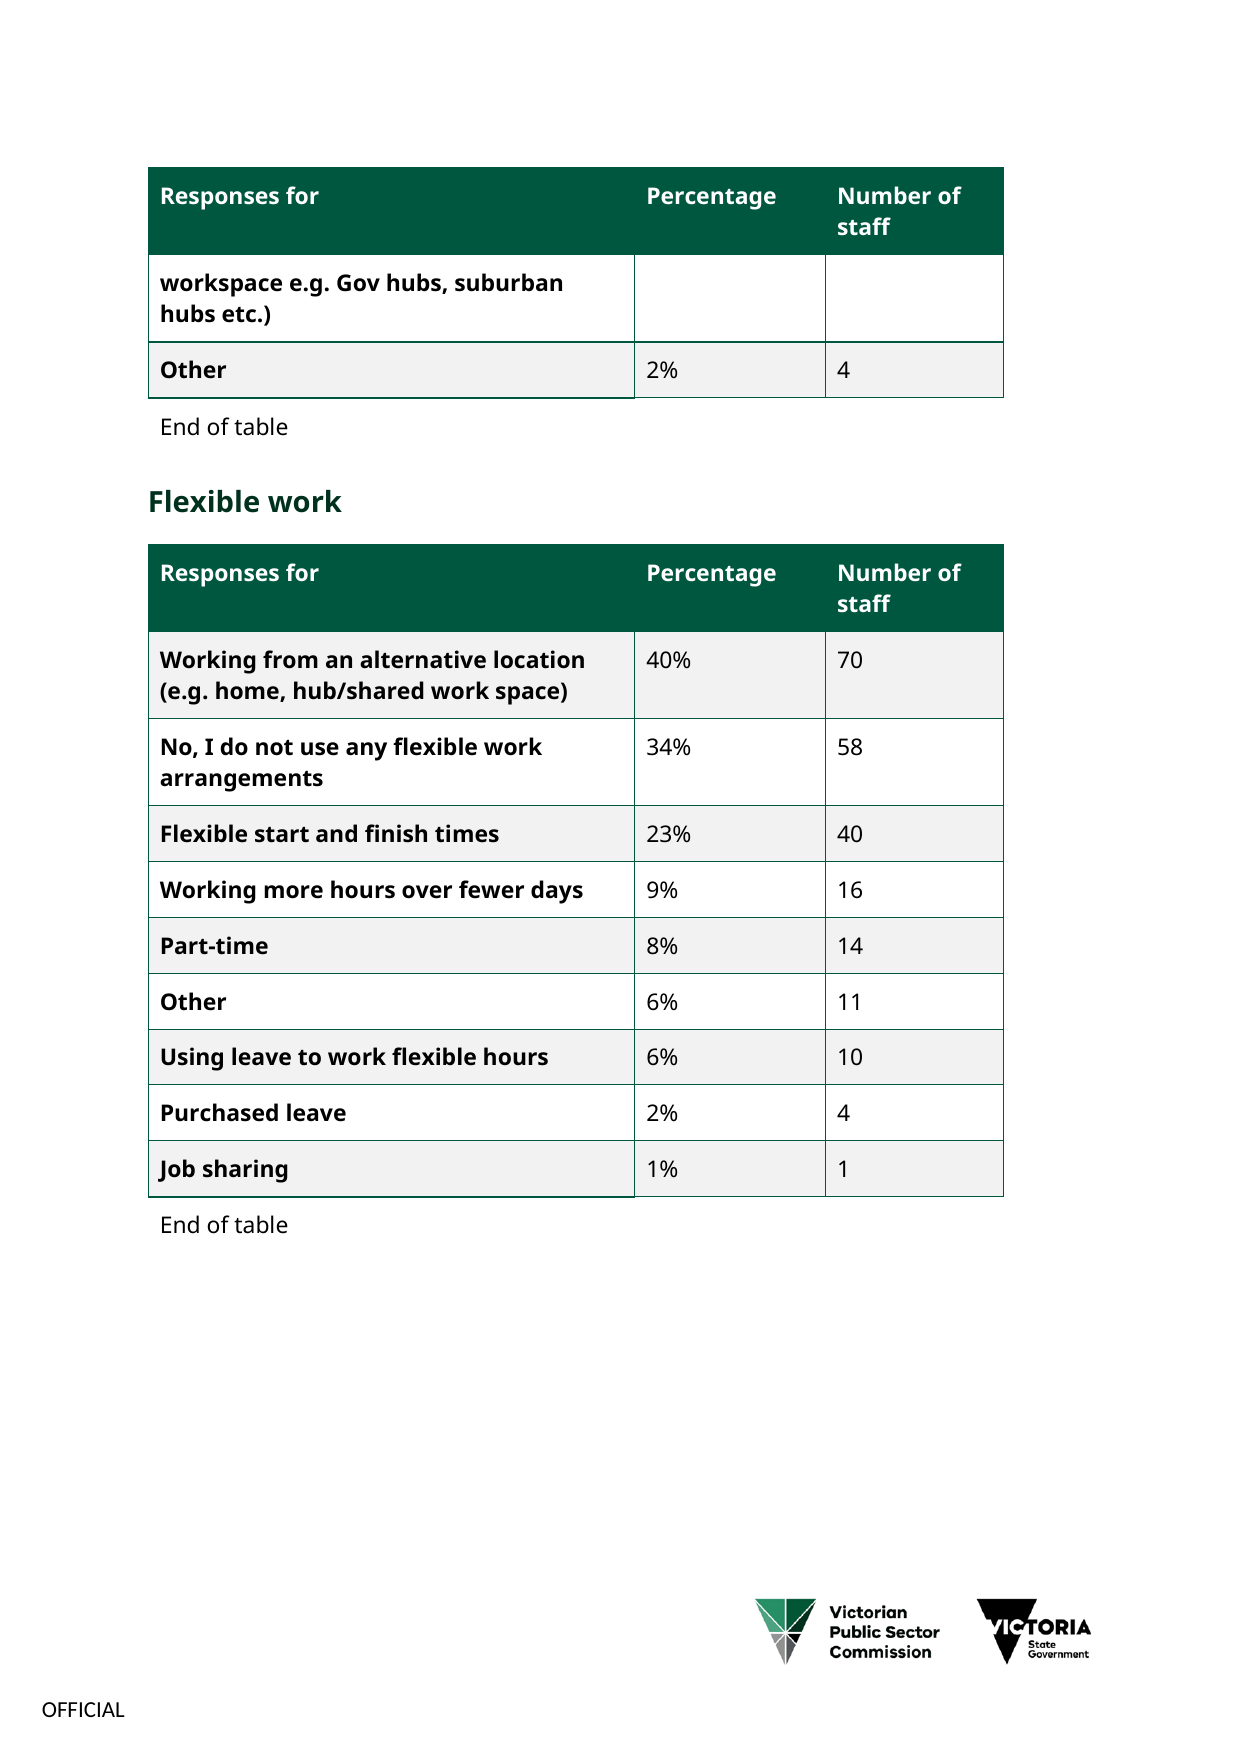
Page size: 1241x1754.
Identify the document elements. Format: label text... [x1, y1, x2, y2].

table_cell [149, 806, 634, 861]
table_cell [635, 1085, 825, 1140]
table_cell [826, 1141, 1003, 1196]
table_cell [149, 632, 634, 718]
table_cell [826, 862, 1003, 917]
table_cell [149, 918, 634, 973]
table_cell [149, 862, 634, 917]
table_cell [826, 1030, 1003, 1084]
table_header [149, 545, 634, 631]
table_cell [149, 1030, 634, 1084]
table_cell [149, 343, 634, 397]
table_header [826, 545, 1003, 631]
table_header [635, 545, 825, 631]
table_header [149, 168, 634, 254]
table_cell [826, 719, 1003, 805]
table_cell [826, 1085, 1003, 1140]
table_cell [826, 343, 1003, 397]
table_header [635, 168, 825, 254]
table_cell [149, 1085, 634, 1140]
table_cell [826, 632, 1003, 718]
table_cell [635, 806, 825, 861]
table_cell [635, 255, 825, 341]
subtitle Flexible work [148, 481, 1092, 521]
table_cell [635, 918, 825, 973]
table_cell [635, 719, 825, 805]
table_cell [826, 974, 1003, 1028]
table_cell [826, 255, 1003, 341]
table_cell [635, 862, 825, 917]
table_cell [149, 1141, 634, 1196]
picture [754, 1598, 1093, 1666]
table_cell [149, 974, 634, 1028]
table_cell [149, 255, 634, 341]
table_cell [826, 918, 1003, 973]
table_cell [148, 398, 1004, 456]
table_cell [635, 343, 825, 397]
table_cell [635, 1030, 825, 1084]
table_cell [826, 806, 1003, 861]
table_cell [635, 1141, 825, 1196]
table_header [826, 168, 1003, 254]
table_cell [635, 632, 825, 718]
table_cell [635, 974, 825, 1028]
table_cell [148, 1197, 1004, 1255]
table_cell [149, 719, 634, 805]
